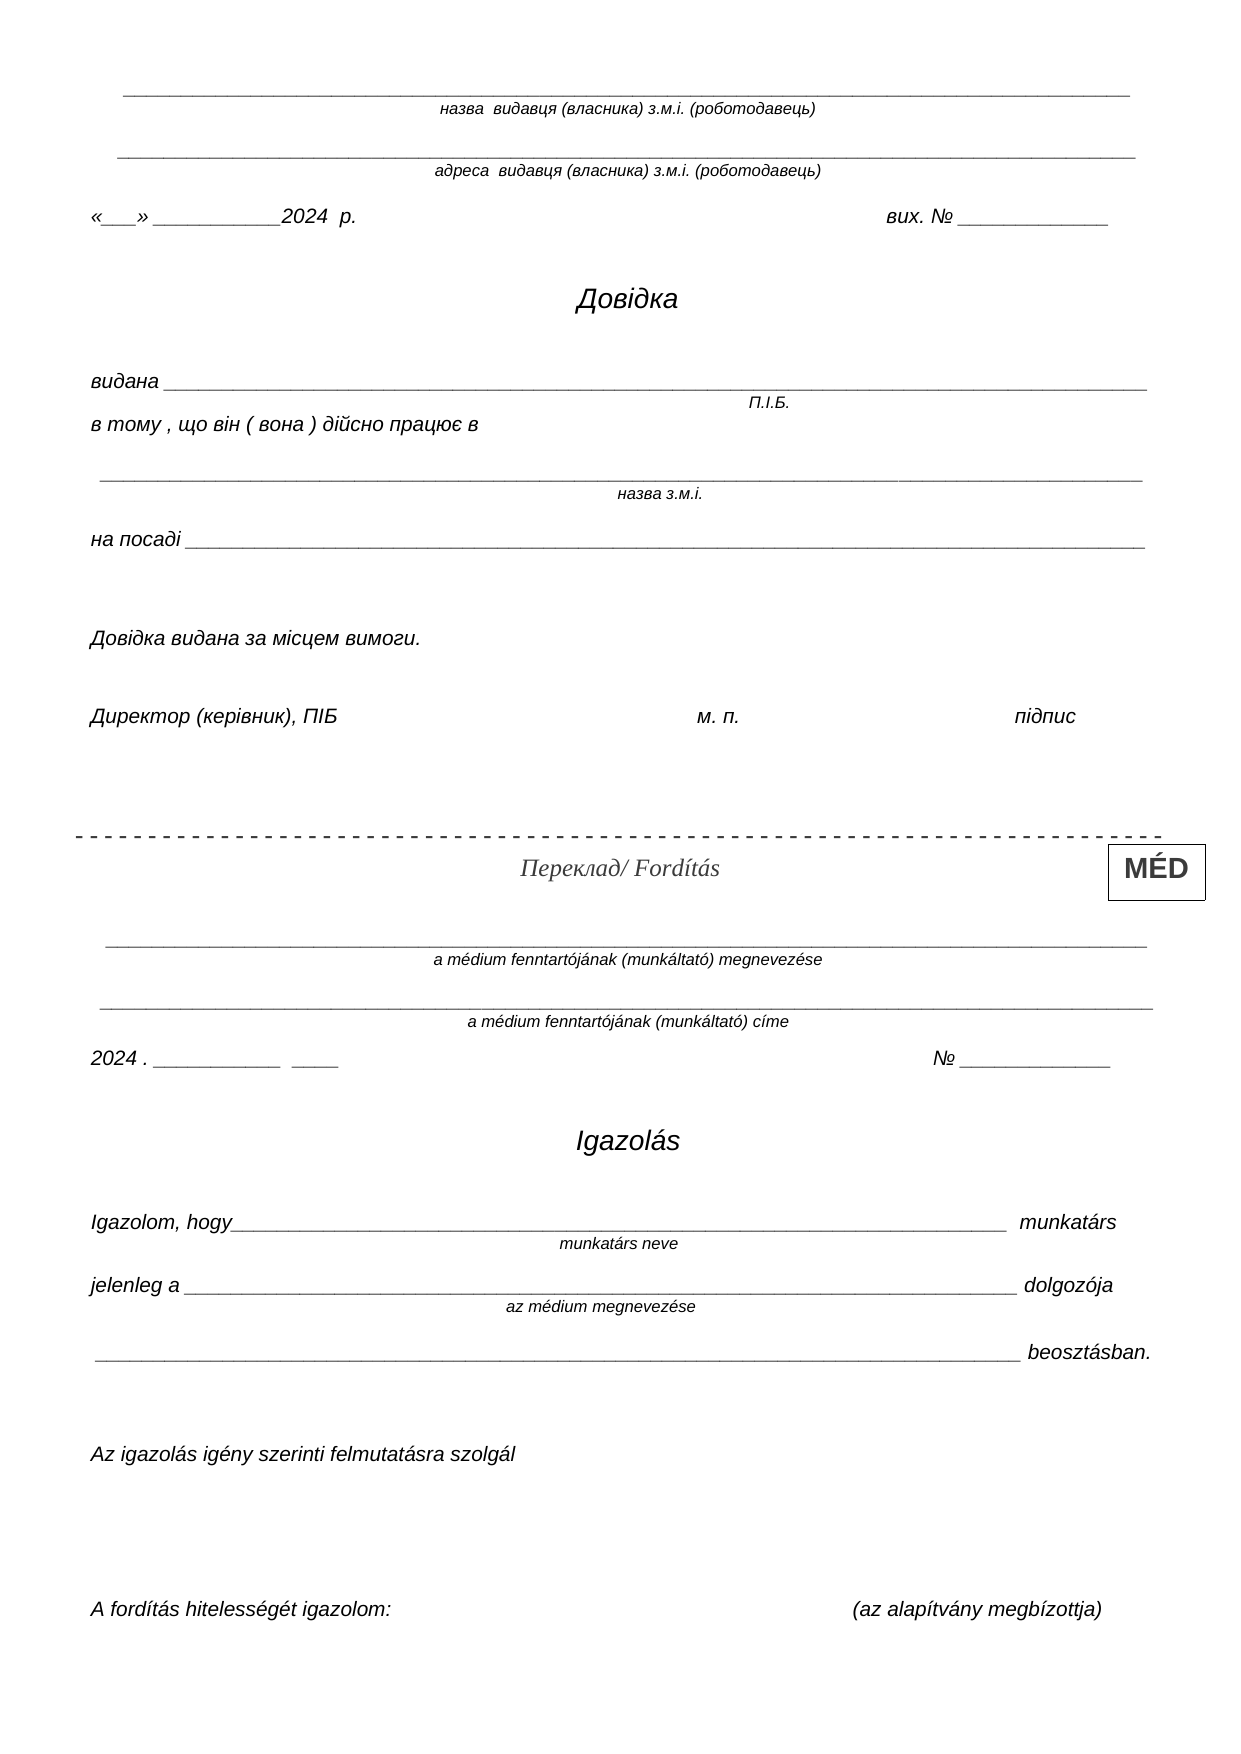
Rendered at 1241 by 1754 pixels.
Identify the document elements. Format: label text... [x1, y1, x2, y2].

text Довідка [75, 282, 1165, 315]
text «___» ___________2024 р. вих. № _____________ [75, 204, 1165, 228]
text ________________________________________________________________________________ beosztásban. [75, 1339, 1165, 1363]
text Igazolás [75, 1124, 1165, 1156]
text _______________________________________________________________________________________ [75, 75, 1165, 99]
text ___________________________________________________________________________________________ [75, 988, 1165, 1012]
text адреса видавця (власника) з.м.і. (роботодавець) [75, 161, 1165, 180]
text 2024 . ___________ ____ № _____________ [75, 1046, 1165, 1070]
text A fordítás hitelességét igazolom: (az alapítvány megbízottja) [75, 1597, 1165, 1621]
text Довідка видана за місцем вимоги. [75, 626, 1165, 649]
text П.І.Б. [517, 393, 1165, 412]
text в тому , що він ( вона ) дійсно працює в [75, 412, 1165, 436]
text __________________________________________________________________________________________ [75, 925, 1165, 949]
text az médium megnevezése [75, 1296, 1165, 1316]
text jelenleg a ________________________________________________________________________ dolgozója [75, 1272, 1165, 1296]
text на посаді ___________________________________________________________________________________ [91, 527, 1165, 551]
text Директор (керівник), ПІБ м. п. підпис [75, 703, 1165, 727]
text Az igazolás igény szerinti felmutatásra szolgál [75, 1441, 1165, 1465]
text ________________________________________________________________________________________ [75, 137, 1165, 161]
text назва видавця (власника) з.м.і. (роботодавець) [75, 99, 1165, 118]
text munkatárs neve [370, 1234, 1165, 1253]
text назва з.м.і. [75, 484, 1165, 503]
text __________________________________________________________________________________________ [90, 460, 1165, 484]
text - - - - - - - - - - - - - - - - - - - - - - - - - - - - - - - - - - - - - - - - - - - - - - - - - - - - - - - - - - - - - - - - - - - - - - - - - - - [75, 820, 1165, 849]
text a médium fenntartójának (munkáltató) címe [75, 1012, 1165, 1031]
text Переклад/ Fordítás [75, 853, 1108, 882]
text a médium fenntartójának (munkáltató) megnevezése [75, 949, 1165, 968]
text Igazolom, hogy___________________________________________________________________ munkatárs [75, 1210, 1165, 1234]
text видана _____________________________________________________________________________________ [75, 369, 1165, 393]
